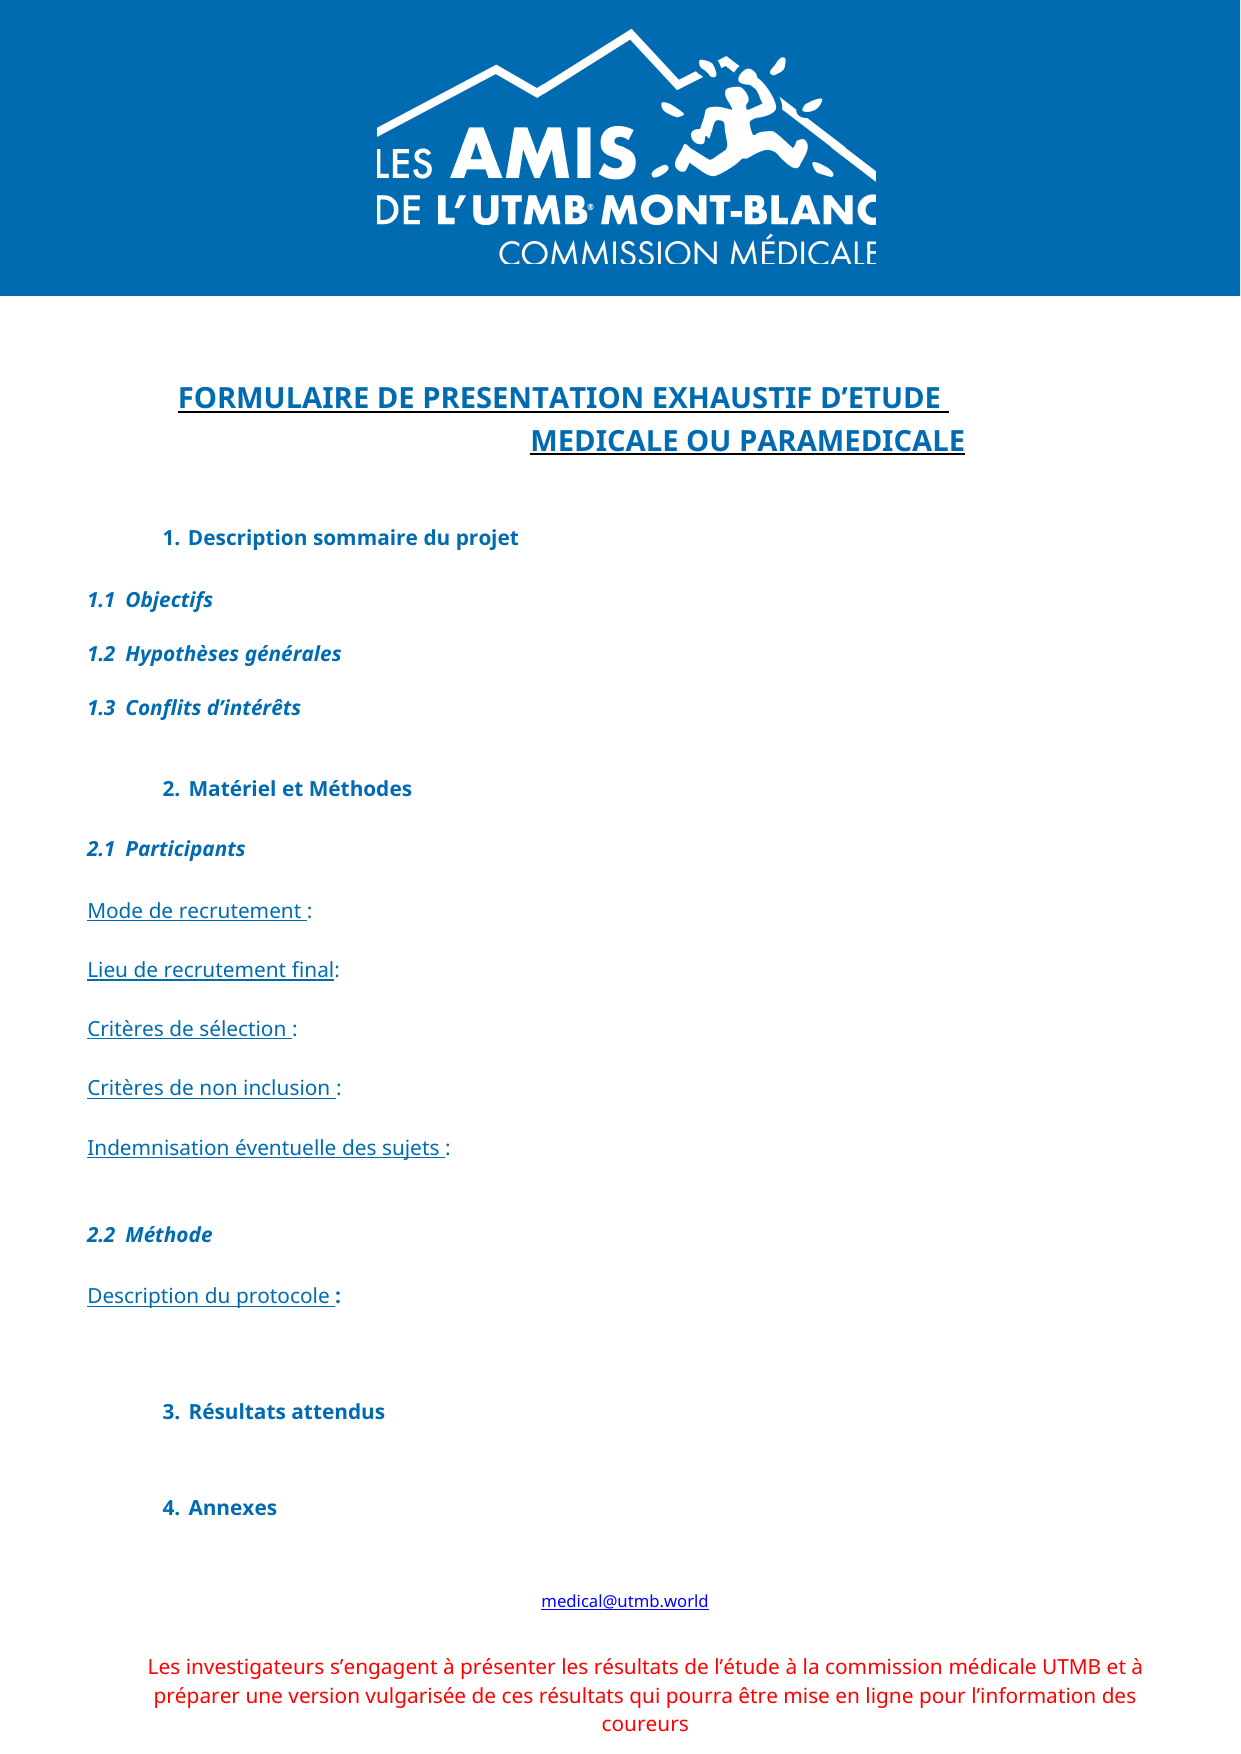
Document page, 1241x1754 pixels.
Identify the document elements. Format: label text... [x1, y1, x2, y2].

text Description du protocole : [87, 1282, 1190, 1310]
text Lieu de recrutement final: [87, 955, 1190, 984]
subtitle Description sommaire du projet [162, 523, 1190, 552]
text Critères de sélection : [87, 1014, 1190, 1042]
list Conflits d’intérêts [87, 693, 1190, 722]
subtitle FORMULAIRE DE PRESENTATION EXHAUSTIF D’ETUDE MEDICALE OU PARAMEDICALE [178, 377, 1090, 459]
text Critères de non inclusion : [87, 1073, 1190, 1102]
list Objectifs [87, 585, 1190, 613]
text Mode de recrutement : [87, 896, 1190, 924]
list Participants [87, 834, 1190, 863]
picture [375, 28, 876, 263]
subtitle Annexes [162, 1493, 1190, 1522]
list Méthode [87, 1221, 1190, 1249]
subtitle Matériel et Méthodes [162, 774, 1190, 802]
text Indemnisation éventuelle des sujets : [87, 1133, 1190, 1161]
subtitle Résultats attendus [162, 1397, 1190, 1426]
list Hypothèses générales [87, 639, 1190, 667]
